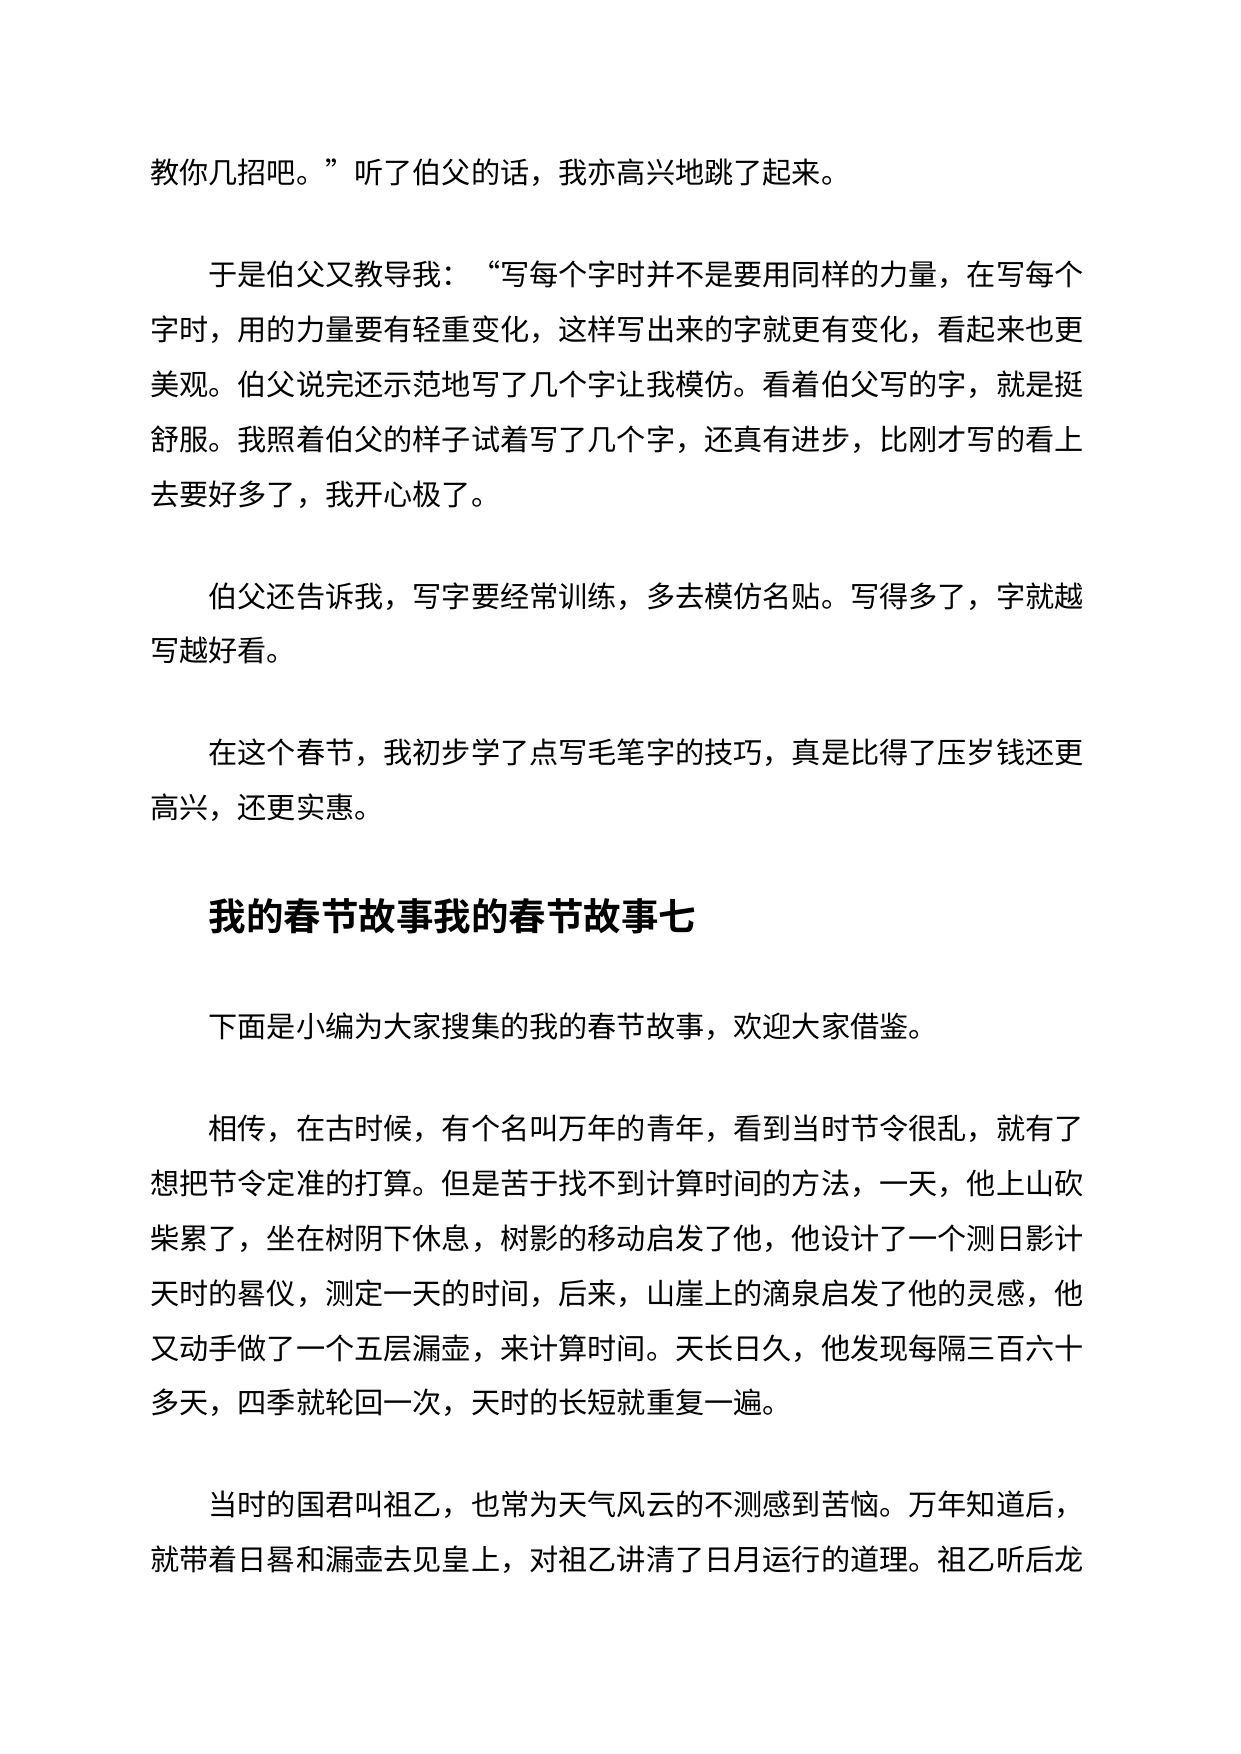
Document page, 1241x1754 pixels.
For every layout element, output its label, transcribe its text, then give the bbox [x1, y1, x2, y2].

text 下面是小编为大家搜集的我的春节故事，欢迎大家借鉴。 [150, 1004, 1090, 1046]
text 伯父还告诉我，写字要经常训练，多去模仿名贴。写得多了，字就越写越好看。 [150, 573, 1090, 670]
text 我的春节故事我的春节故事七 [150, 886, 1090, 941]
text 于是伯父又教导我：“写每个字时并不是要用同样的力量，在写每个字时，用的力量要有轻重变化，这样写出来的字就更有变化，看起来也更美观。伯父说完还示范地写了几个字让我模仿。看着伯父写的字，就是挺舒服。我照着伯父的样子试着写了几个字，还真有进步，比刚才写的看上去要好多了，我开心极了。 [150, 252, 1090, 514]
text 在这个春节，我初步学了点写毛笔字的技巧，真是比得了压岁钱还更高兴，还更实惠。 [150, 730, 1090, 827]
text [150, 150, 1090, 192]
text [150, 1482, 1090, 1579]
text 相传，在古时候，有个名叫万年的青年，看到当时节令很乱，就有了想把节令定准的打算。但是苦于找不到计算时间的方法，一天，他上山砍柴累了，坐在树阴下休息，树影的移动启发了他，他设计了一个测日影计天时的晷仪，测定一天的时间，后来，山崖上的滴泉启发了他的灵感，他又动手做了一个五层漏壶，来计算时间。天长日久，他发现每隔三百六十多天，四季就轮回一次，天时的长短就重复一遍。 [150, 1106, 1090, 1422]
